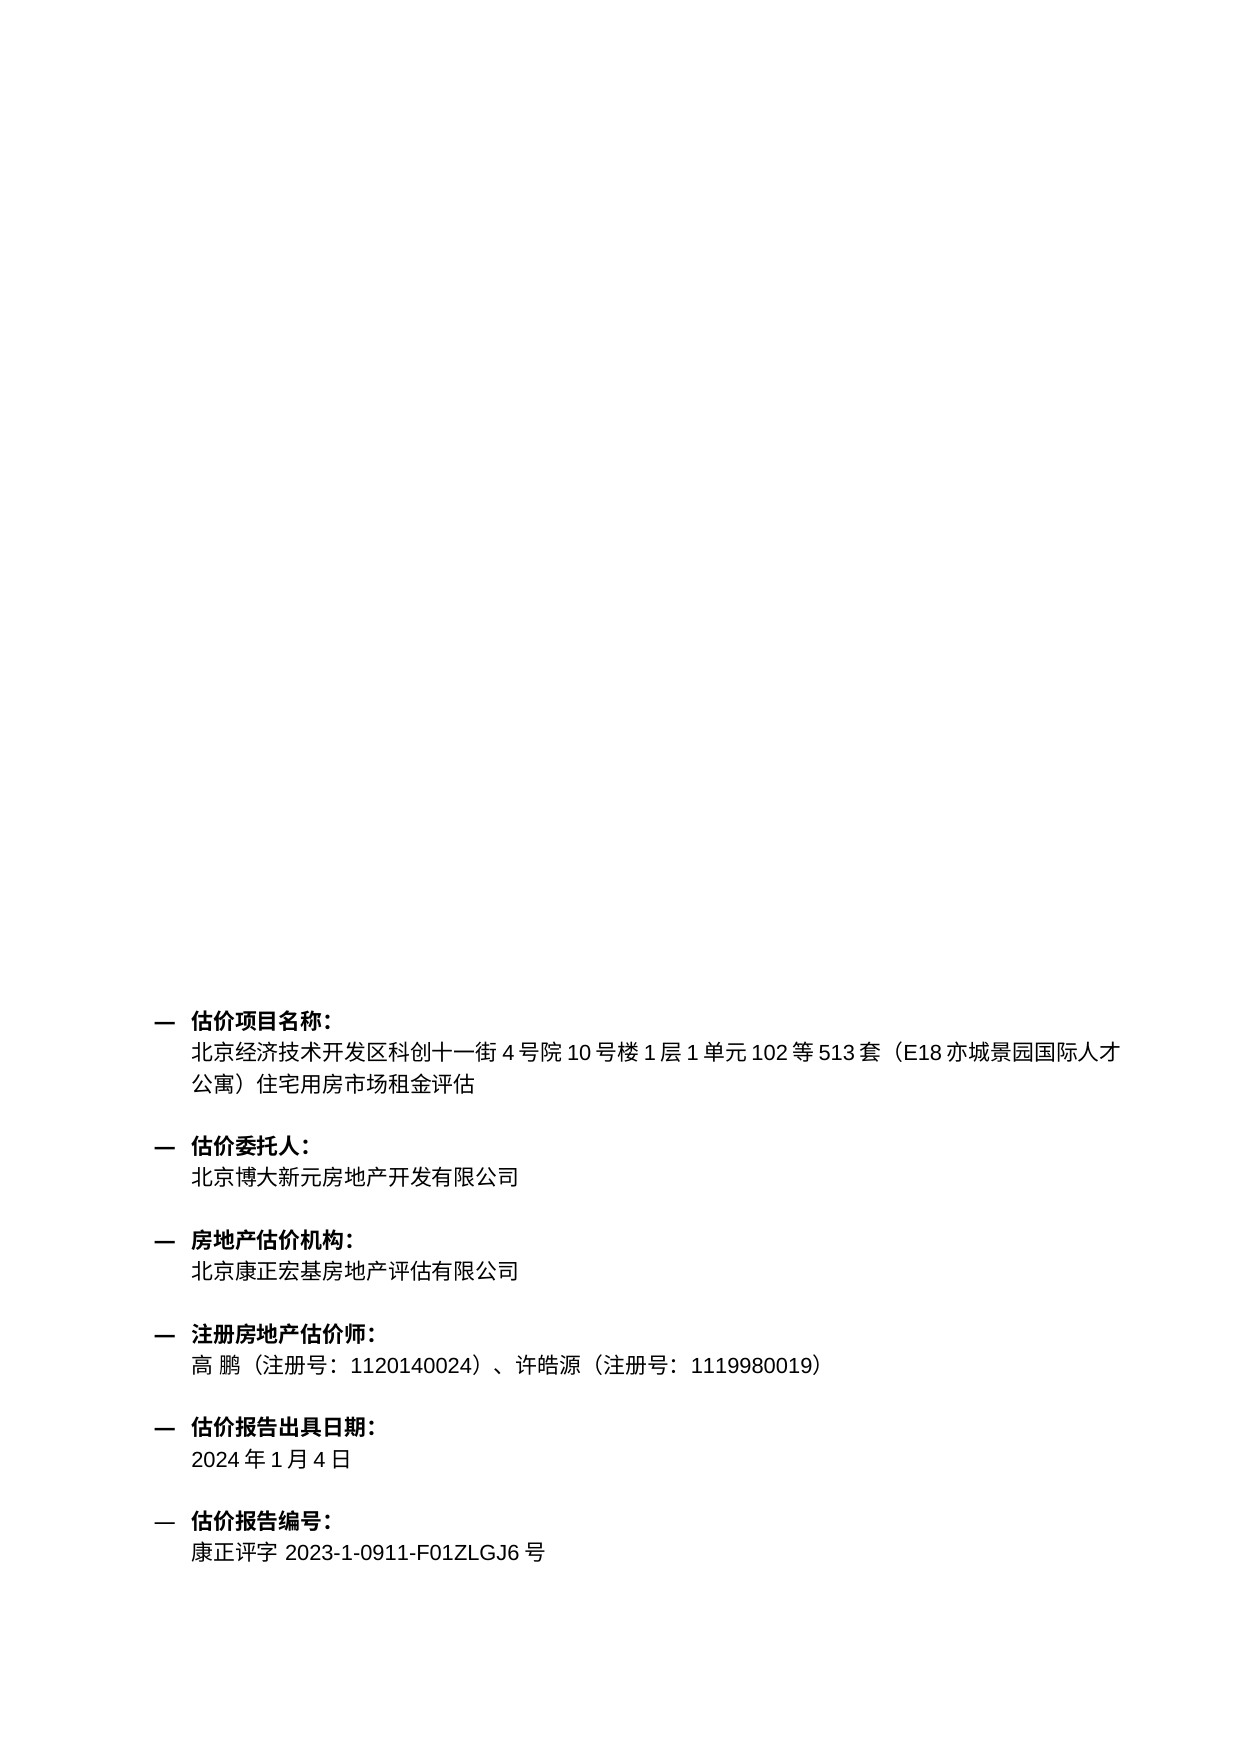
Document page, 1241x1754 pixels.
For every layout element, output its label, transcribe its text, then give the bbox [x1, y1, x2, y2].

list 房地产估价机构： [153, 1223, 1122, 1254]
list 高 鹏（注册号：1120140024）、许皓源（注册号：1119980019） [191, 1348, 1122, 1379]
list 2024年1月4日 [191, 1442, 1122, 1473]
list 北京康正宏基房地产评估有限公司 [191, 1254, 1122, 1286]
list 康正评字 2023-1-0911-F01ZLGJ6号 [191, 1536, 1122, 1567]
list 北京经济技术开发区科创十一街4号院10号楼1层1单元102等513套（E18亦城景园国际人才公寓）住宅用房市场租金评估 [191, 1036, 1122, 1098]
list 北京博大新元房地产开发有限公司 [191, 1161, 1122, 1192]
list 估价报告编号： [153, 1504, 1122, 1536]
list 估价项目名称： [153, 1004, 1132, 1036]
list 注册房地产估价师： [153, 1317, 1122, 1348]
list 估价报告出具日期： [153, 1411, 1122, 1442]
list 估价委托人： [153, 1129, 1122, 1161]
